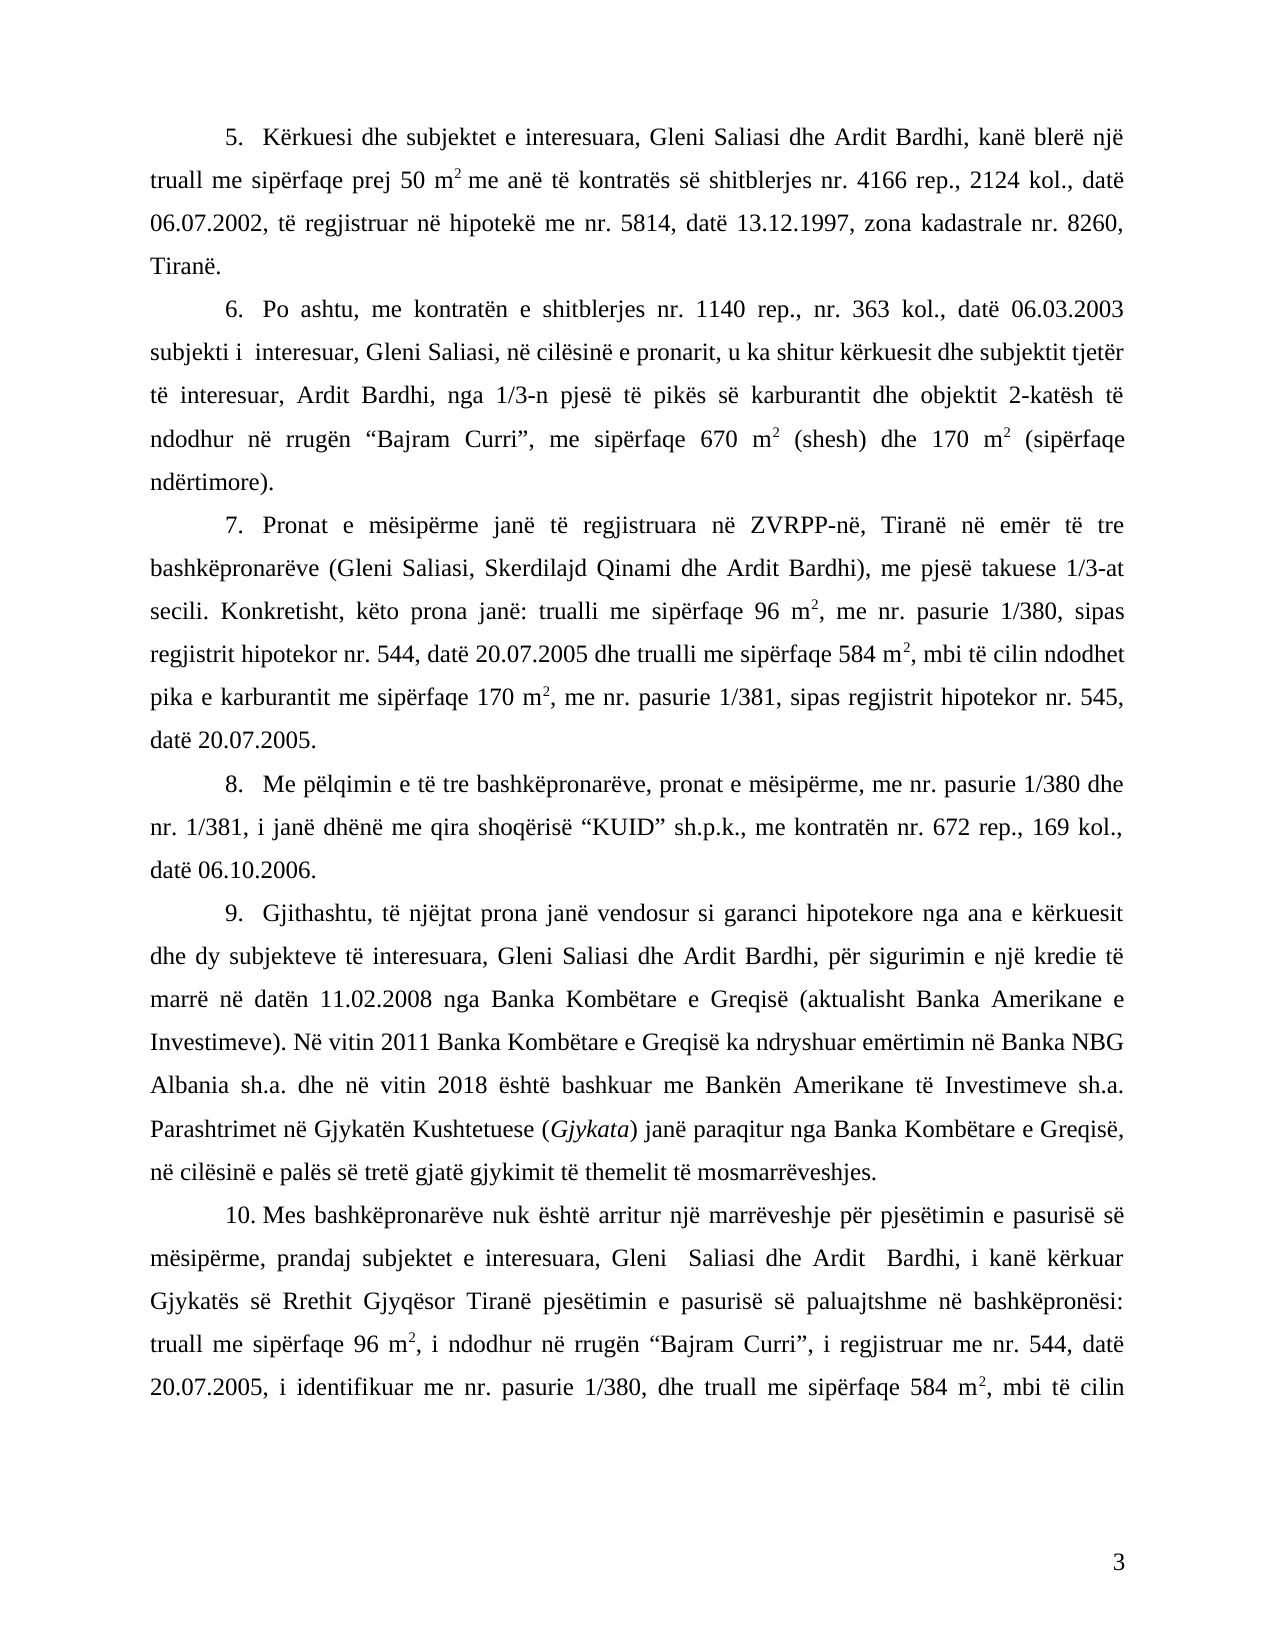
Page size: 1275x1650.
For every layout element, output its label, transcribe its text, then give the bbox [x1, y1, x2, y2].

list Pronat e mësipërme janë të regjistruara në ZVRPP-në, Tiranë në emër të tre bashkëpronarëve (Gleni Saliasi, Skerdilajd Qinami dhe Ardit Bardhi), me pjesë takuese 1/3-at secili. Konkretisht, këto prona janë: trualli me sipërfaqe 96 m2, me nr. pasurie 1/380, sipas regjistrit hipotekor nr. 544, datë 20.07.2005 dhe trualli me sipërfaqe 584 m2, mbi të cilin ndodhet pika e karburantit me sipërfaqe 170 m2, me nr. pasurie 1/381, sipas regjistrit hipotekor nr. 545, datë 20.07.2005. [150, 510, 1125, 754]
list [150, 1200, 1125, 1401]
list Me pëlqimin e të tre bashkëpronarëve, pronat e mësipërme, me nr. pasurie 1/380 dhe nr. 1/381, i janë dhënë me qira shoqërisë “KUID” sh.p.k., me kontratën nr. 672 rep., 169 kol., datë 06.10.2006. [150, 769, 1125, 884]
list Gjithashtu, të njëjtat prona janë vendosur si garanci hipotekore nga ana e kërkuesit dhe dy subjekteve të interesuara, Gleni Saliasi dhe Ardit Bardhi, për sigurimin e një kredie të marrë në datën 11.02.2008 nga Banka Kombëtare e Greqisë (aktualisht Banka Amerikane e Investimeve). Në vitin 2011 Banka Kombëtare e Greqisë ka ndryshuar emërtimin në Banka NBG Albania sh.a. dhe në vitin 2018 është bashkuar me Bankën Amerikane të Investimeve sh.a. Parashtrimet në Gjykatën Kushtetuese (Gjykata) janë paraqitur nga Banka Kombëtare e Greqisë, në cilësinë e palës së tretë gjatë gjykimit të themelit të mosmarrëveshjes. [150, 898, 1125, 1186]
list Kërkuesi dhe subjektet e interesuara, Gleni Saliasi dhe Ardit Bardhi, kanë blerë një truall me sipërfaqe prej 50 m2 me anë të kontratës së shitblerjes nr. 4166 rep., 2124 kol., datë 06.07.2002, të regjistruar në hipotekë me nr. 5814, datë 13.12.1997, zona kadastrale nr. 8260, Tiranë. [150, 122, 1125, 280]
list Po ashtu, me kontratën e shitblerjes nr. 1140 rep., nr. 363 kol., datë 06.03.2003 subjekti i interesuar, Gleni Saliasi, në cilësinë e pronarit, u ka shitur kërkuesit dhe subjektit tjetër të interesuar, Ardit Bardhi, nga 1/3-n pjesë të pikës së karburantit dhe objektit 2-katësh të ndodhur në rrugën “Bajram Curri”, me sipërfaqe 670 m2 (shesh) dhe 170 m2 (sipërfaqe ndërtimore). [150, 294, 1125, 496]
